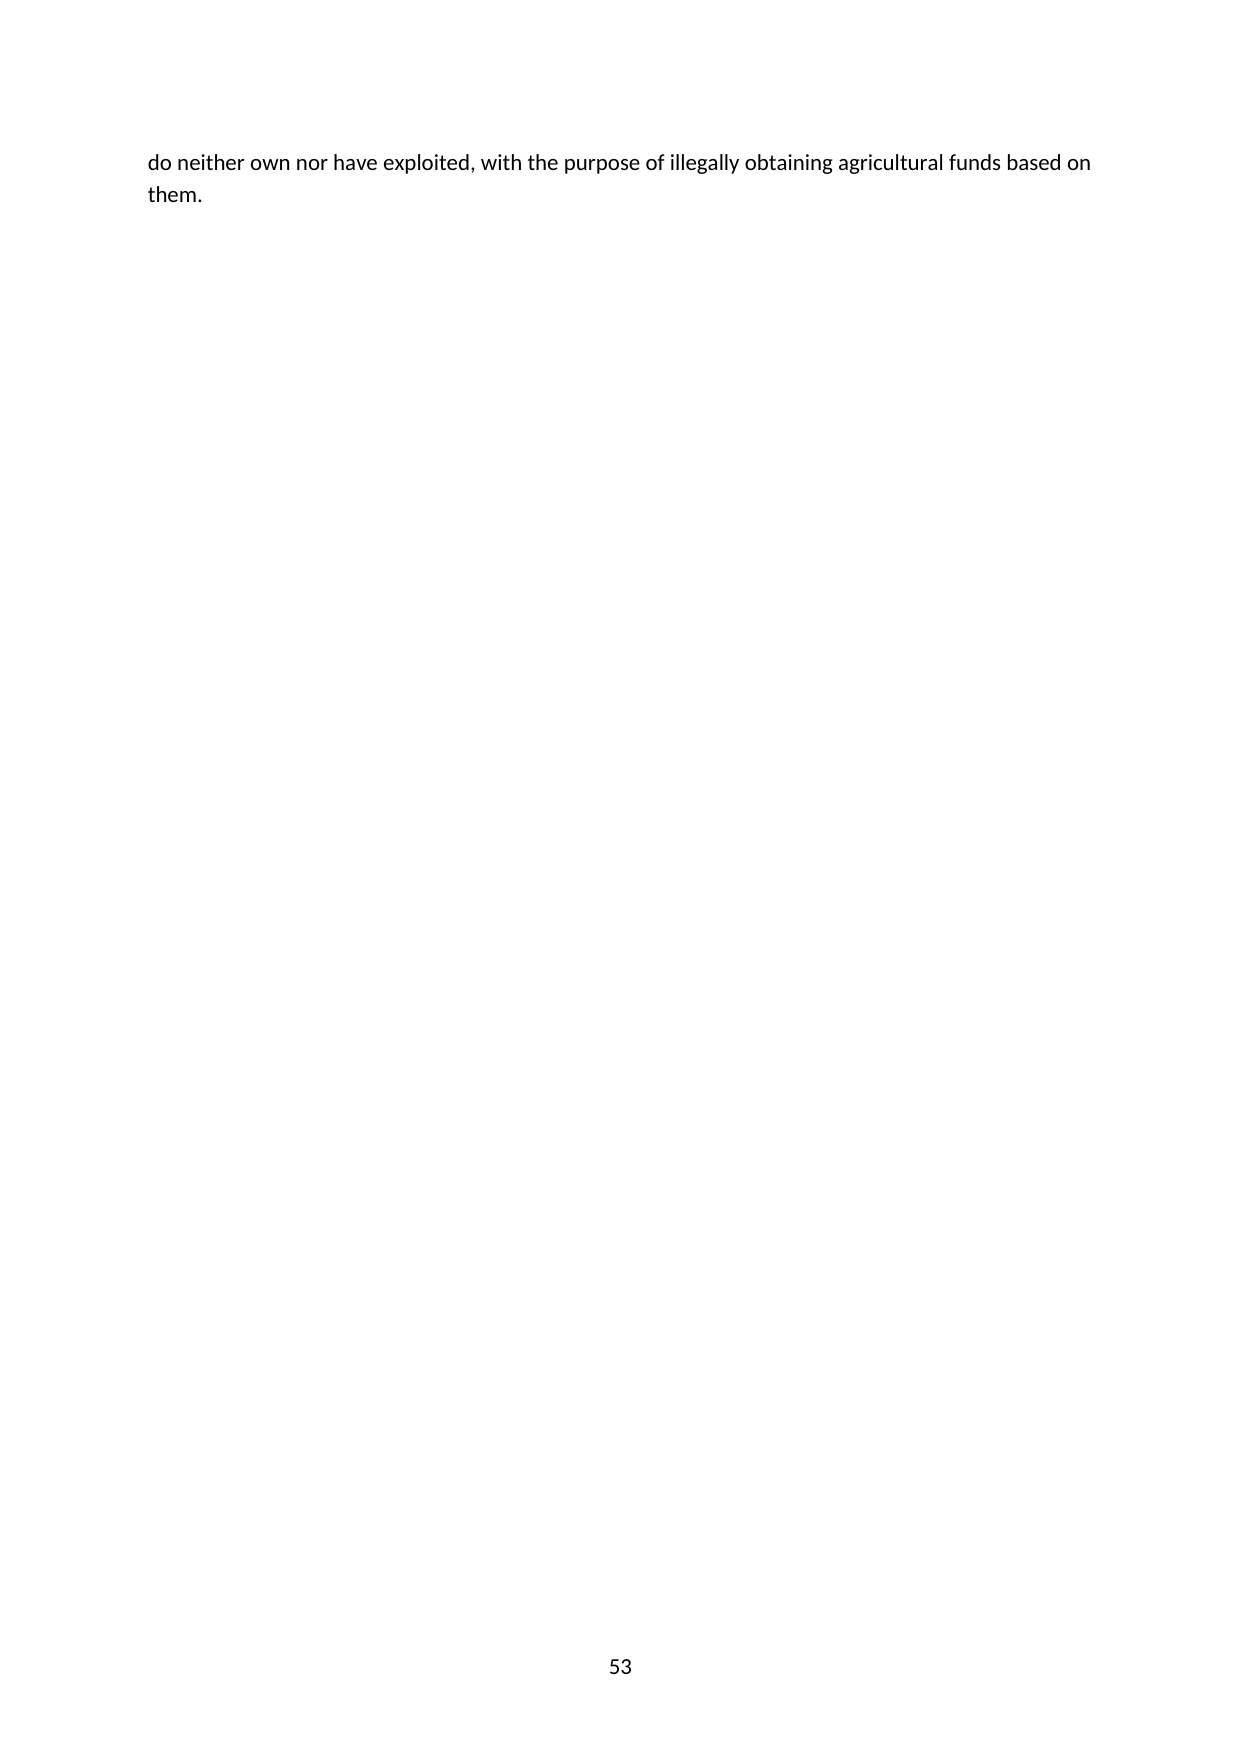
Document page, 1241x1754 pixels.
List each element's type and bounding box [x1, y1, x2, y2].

text [148, 148, 1093, 208]
